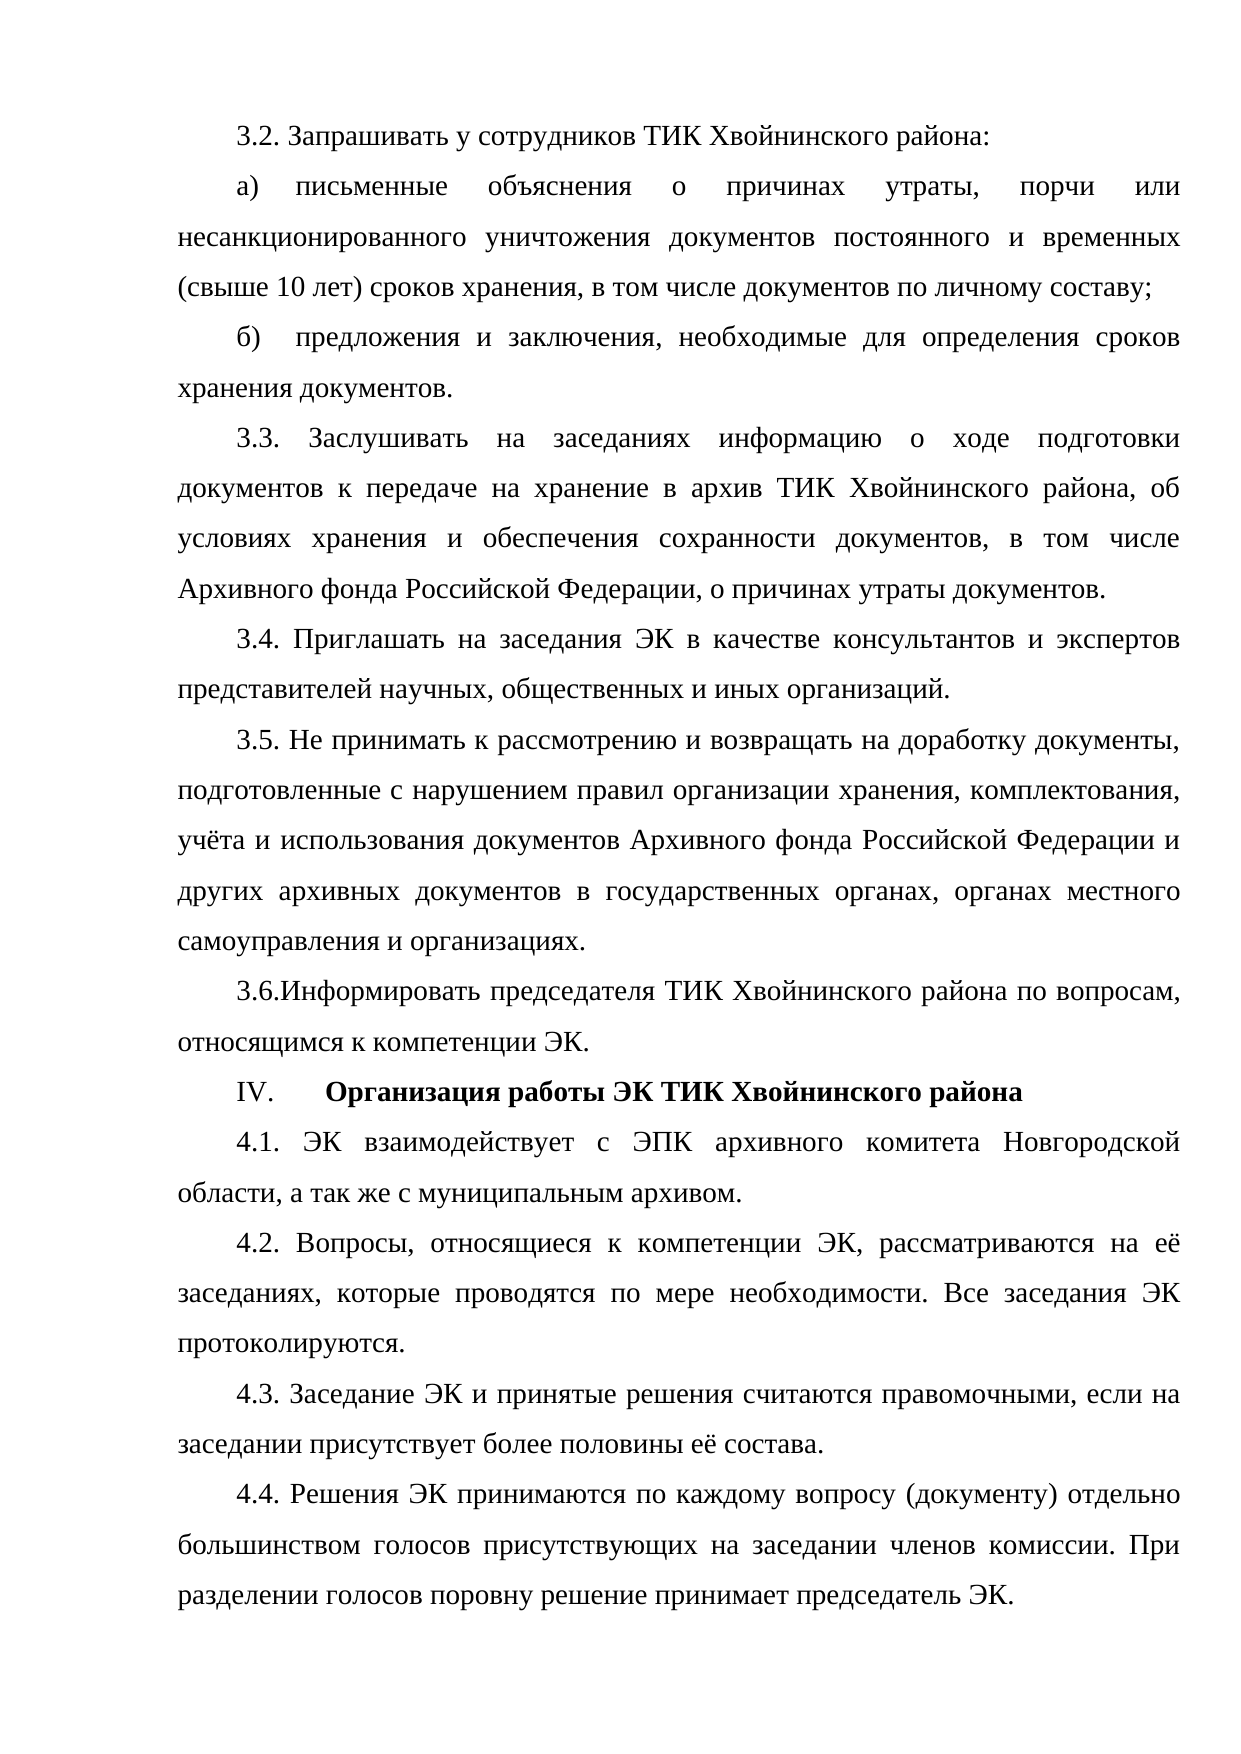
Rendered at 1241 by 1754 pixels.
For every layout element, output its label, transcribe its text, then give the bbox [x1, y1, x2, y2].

text 3.3. Заслушивать на заседаниях информацию о ходе подготовки документов к передаче на хранение в архив ТИК Хвойнинского района, об условиях хранения и обеспечения сохранности документов, в том числе Архивного фонда Российской Федерации, о причинах утраты документов. [177, 420, 1181, 604]
list 4.1. ЭК взаимодействует с ЭПК архивного комитета Новгородской области, а так же с муниципальным архивом. [177, 1124, 1181, 1208]
list письменные объяснения о причинах утраты, порчи или несанкционированного уничтожения документов постоянного и временных (свыше 10 лет) сроков хранения, в том числе документов по личному составу; [177, 168, 1181, 303]
text 3.5. Не принимать к рассмотрению и возвращать на доработку документы, подготовленные с нарушением правил организации хранения, комплектования, учёта и использования документов Архивного фонда Российской Федерации и других архивных документов в государственных органах, органах местного самоуправления и организациях. [177, 722, 1181, 957]
list предложения и заключения, необходимые для определения сроков хранения документов. [177, 319, 1181, 403]
list Организация работы ЭК ТИК Хвойнинского района [177, 1074, 1181, 1108]
text 4.4. Решения ЭК принимаются по каждому вопросу (документу) отдельно большинством голосов присутствующих на заседании членов комиссии. При разделении голосов поровну решение принимает председатель ЭК. [177, 1477, 1181, 1611]
text 3.4. Приглашать на заседания ЭК в качестве консультантов и экспертов представителей научных, общественных и иных организаций. [177, 621, 1181, 705]
text 4.3. Заседание ЭК и принятые решения считаются правомочными, если на заседании присутствует более половины её состава. [177, 1376, 1181, 1460]
text 4.2. Вопросы, относящиеся к компетенции ЭК, рассматриваются на её заседаниях, которые проводятся по мере необходимости. Все заседания ЭК протоколируются. [177, 1225, 1181, 1359]
text 3.6.Информировать председателя ТИК Хвойнинского района по вопросам, относящимся к компетенции ЭК. [177, 973, 1181, 1057]
text 3.2. Запрашивать у сотрудников ТИК Хвойнинского района: [177, 118, 1181, 152]
